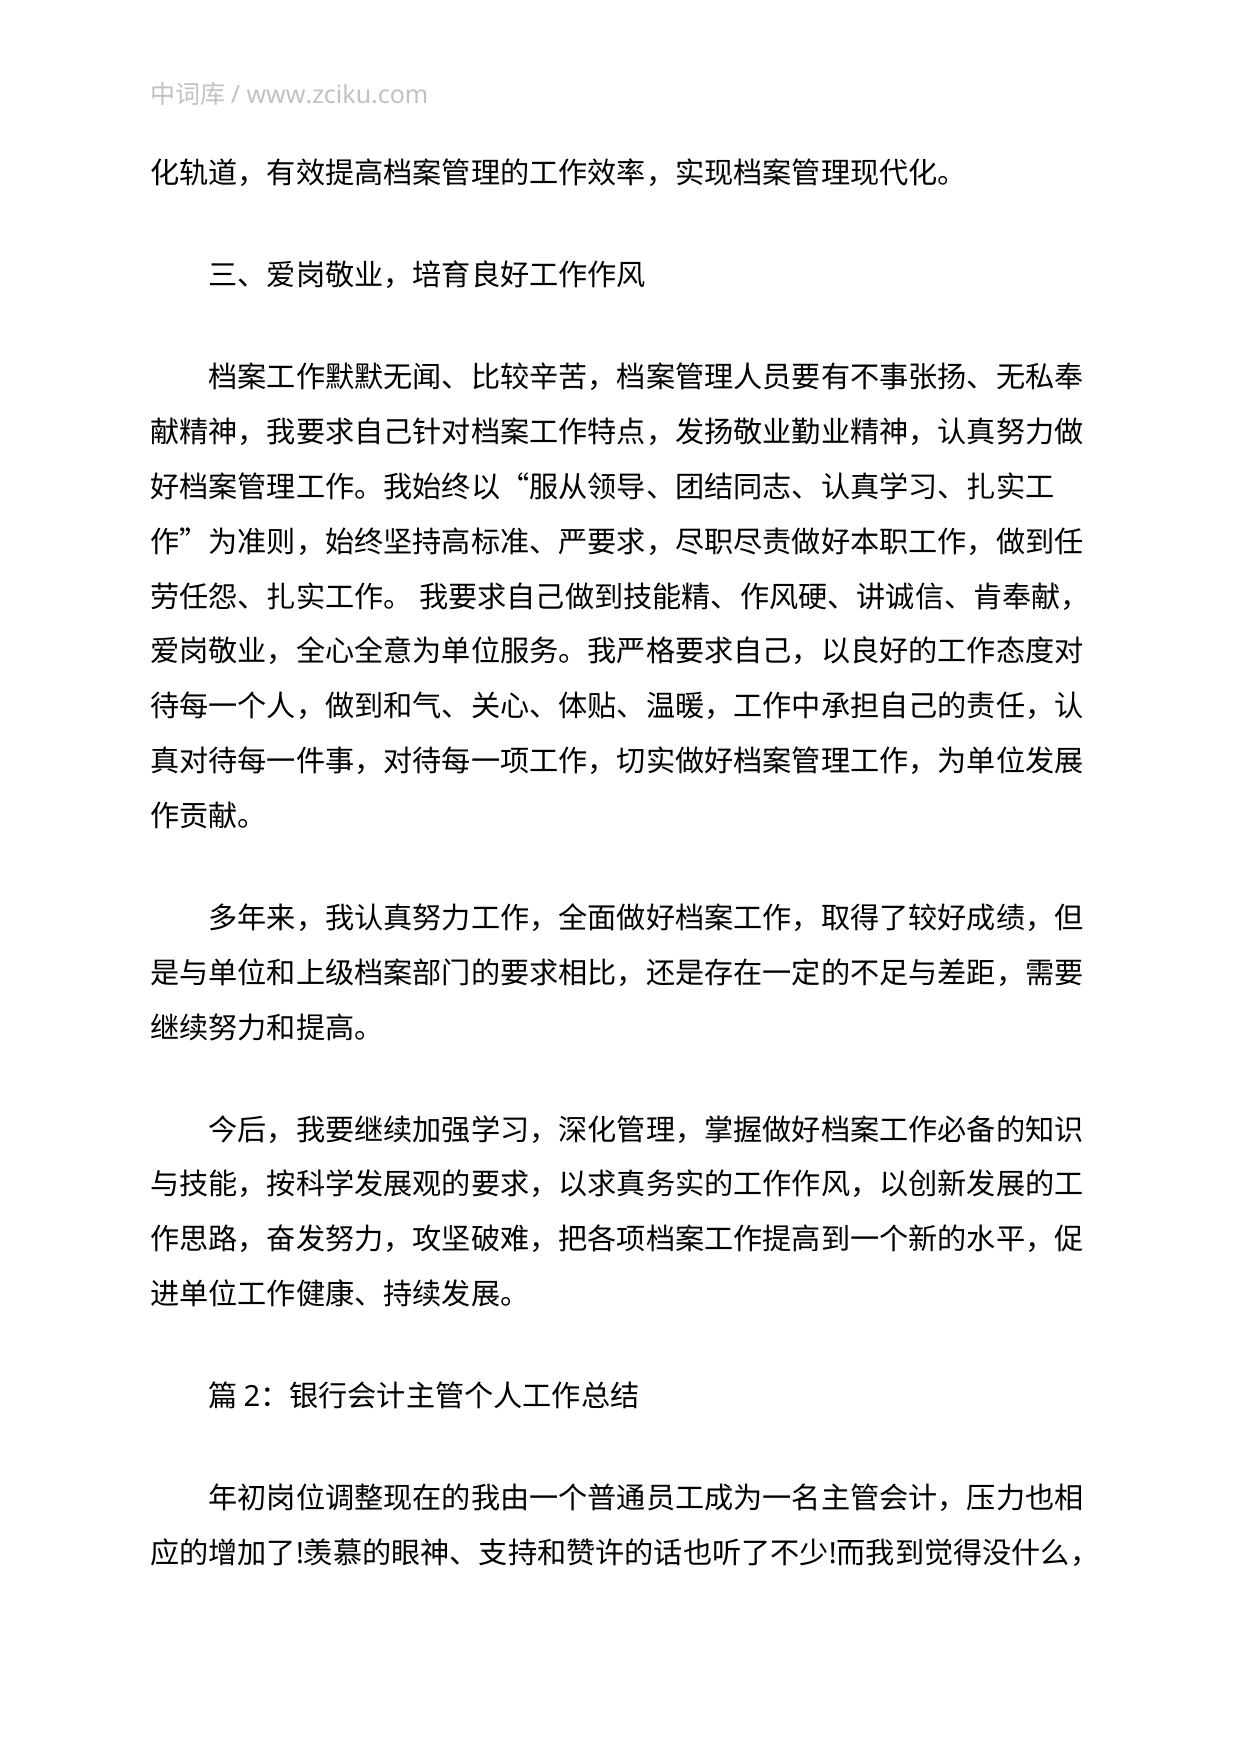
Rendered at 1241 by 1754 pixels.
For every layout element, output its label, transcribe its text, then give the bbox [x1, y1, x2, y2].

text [150, 1474, 1090, 1572]
text 篇2：银行会计主管个人工作总结 [150, 1372, 1090, 1415]
text 档案工作默默无闻、比较辛苦，档案管理人员要有不事张扬、无私奉献精神，我要求自己针对档案工作特点，发扬敬业勤业精神，认真努力做好档案管理工作。我始终以“服从领导、团结同志、认真学习、扎实工作”为准则，始终坚持高标准、严要求，尽职尽责做好本职工作，做到任劳任怨、扎实工作。 我要求自己做到技能精、作风硬、讲诚信、肯奉献，爱岗敬业，全心全意为单位服务。我严格要求自己，以良好的工作态度对待每一个人，做到和气、关心、体贴、温暖，工作中承担自己的责任，认真对待每一件事，对待每一项工作，切实做好档案管理工作，为单位发展作贡献。 [150, 353, 1090, 835]
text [150, 150, 1090, 192]
text 三、爱岗敬业，培育良好工作作风 [150, 252, 1090, 294]
text 今后，我要继续加强学习，深化管理，掌握做好档案工作必备的知识与技能，按科学发展观的要求，以求真务实的工作作风，以创新发展的工作思路，奋发努力，攻坚破难，把各项档案工作提高到一个新的水平，促进单位工作健康、持续发展。 [150, 1106, 1090, 1313]
text 多年来，我认真努力工作，全面做好档案工作，取得了较好成绩，但是与单位和上级档案部门的要求相比，还是存在一定的不足与差距，需要继续努力和提高。 [150, 894, 1090, 1047]
